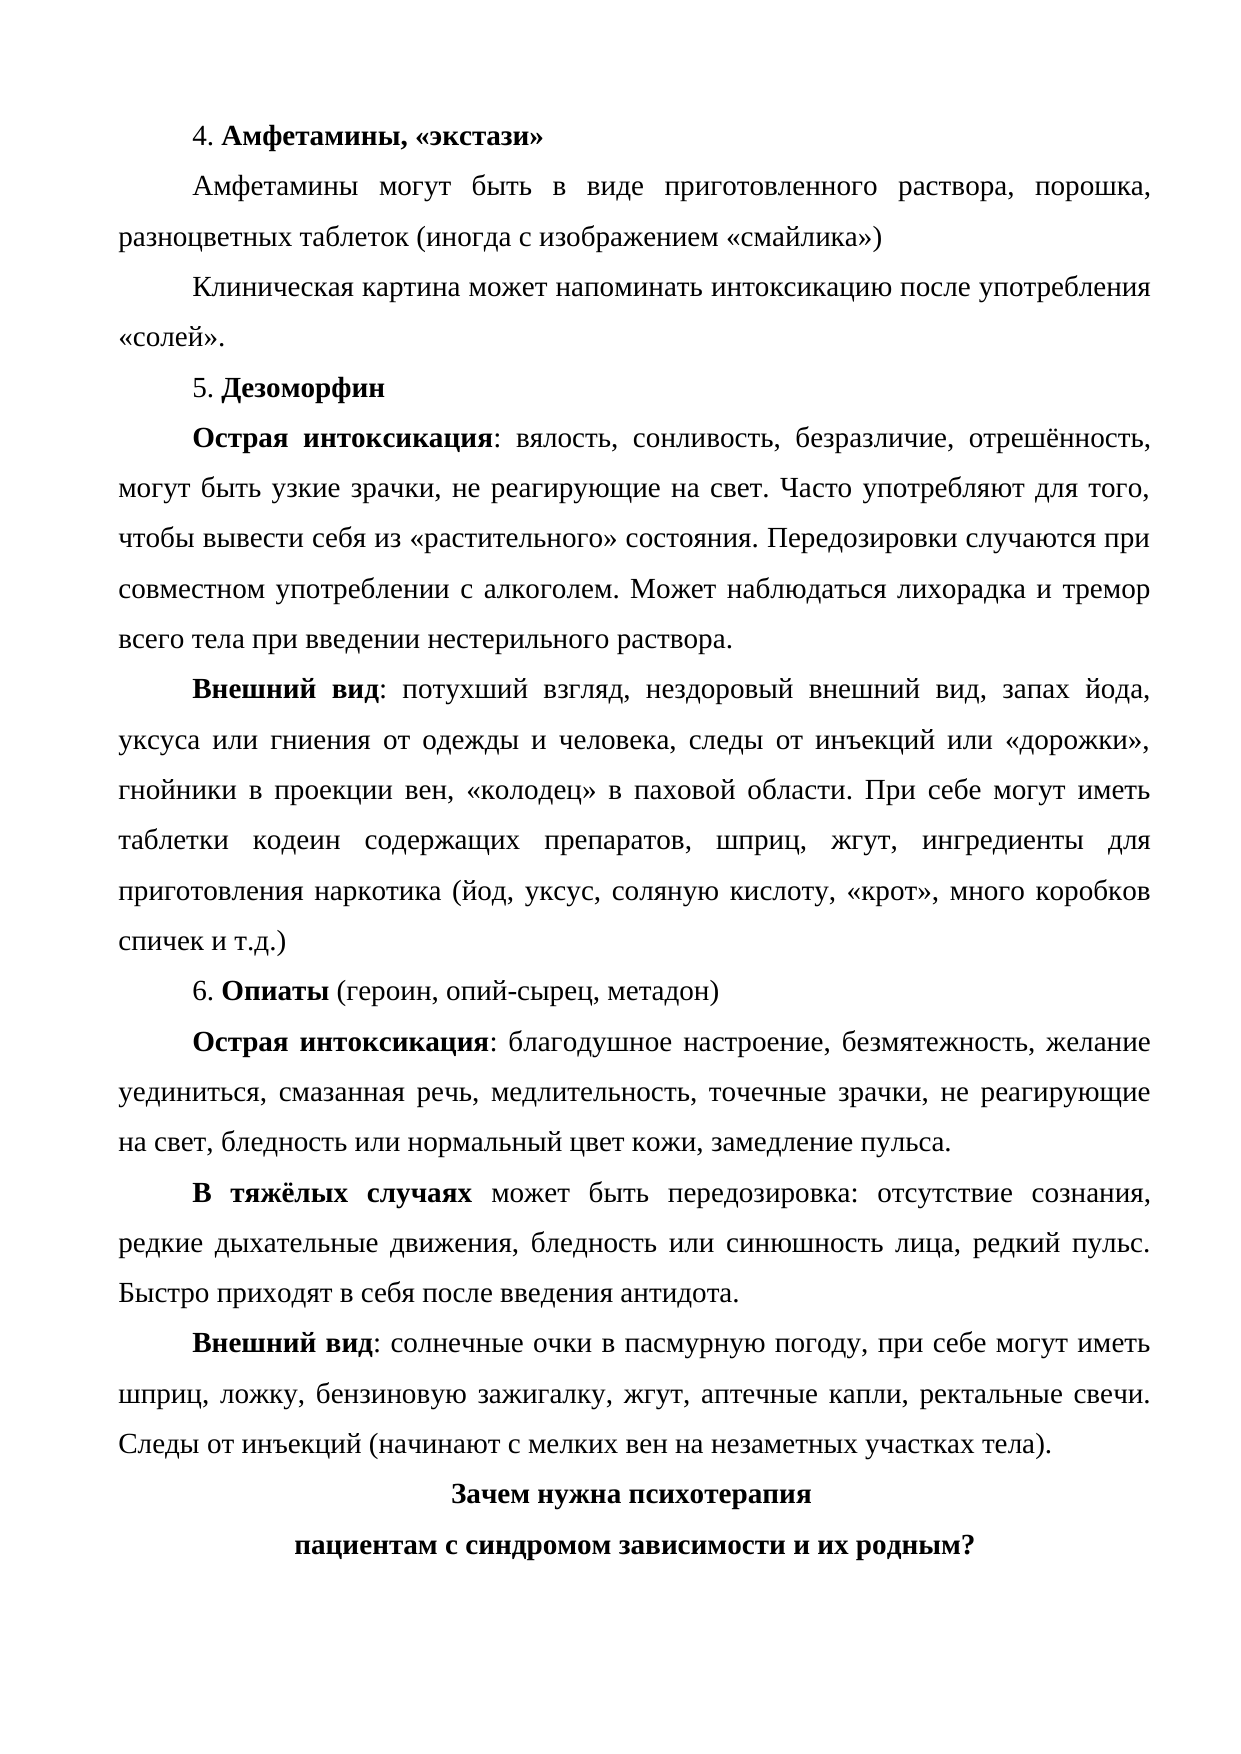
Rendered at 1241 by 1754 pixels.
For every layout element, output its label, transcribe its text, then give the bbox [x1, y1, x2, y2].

text Внешний вид: потухший взгляд, нездоровый внешний вид, запах йода, уксуса или гниения от одежды и человека, следы от инъекций или «дорожки», гнойники в проекции вен, «колодец» в паховой области. При себе могут иметь таблетки кодеин содержащих препаратов, шприц, жгут, ингредиенты для приготовления наркотика (йод, уксус, соляную кислоту, «крот», много коробков спичек и т.д.) [118, 672, 1152, 957]
text Амфетамины могут быть в виде приготовленного раствора, порошка, разноцветных таблеток (иногда с изображением «смайлика») [118, 168, 1152, 252]
text 5. Дезоморфин [118, 370, 1152, 403]
text 4. Амфетамины, «экстази» [118, 118, 1152, 152]
text 6. Опиаты (героин, опий-сырец, метадон) [118, 973, 1152, 1007]
text Острая интоксикация: вялость, сонливость, безразличие, отрешённость, могут быть узкие зрачки, не реагирующие на свет. Часто употребляют для того, чтобы вывести себя из «растительного» состояния. Передозировки случаются при совместном употреблении с алкоголем. Может наблюдаться лихорадка и тремор всего тела при введении нестерильного раствора. [118, 420, 1152, 655]
text В тяжёлых случаях может быть передозировка: отсутствие сознания, редкие дыхательные движения, бледность или синюшность лица, редкий пульс. Быстро приходят в себя после введения антидота. [118, 1175, 1152, 1309]
text Острая интоксикация: благодушное настроение, безмятежность, желание уединиться, смазанная речь, медлительность, точечные зрачки, не реагирующие на свет, бледность или нормальный цвет кожи, замедление пульса. [118, 1024, 1152, 1158]
text Зачем нужна психотерапия пациентам с синдромом зависимости и их родным? [118, 1477, 1152, 1560]
text Внешний вид: солнечные очки в пасмурную погоду, при себе могут иметь шприц, ложку, бензиновую зажигалку, жгут, аптечные капли, ректальные свечи. Следы от инъекций (начинают с мелких вен на незаметных участках тела). [118, 1326, 1152, 1460]
text Клиническая картина может напоминать интоксикацию после употребления «солей». [118, 269, 1152, 353]
